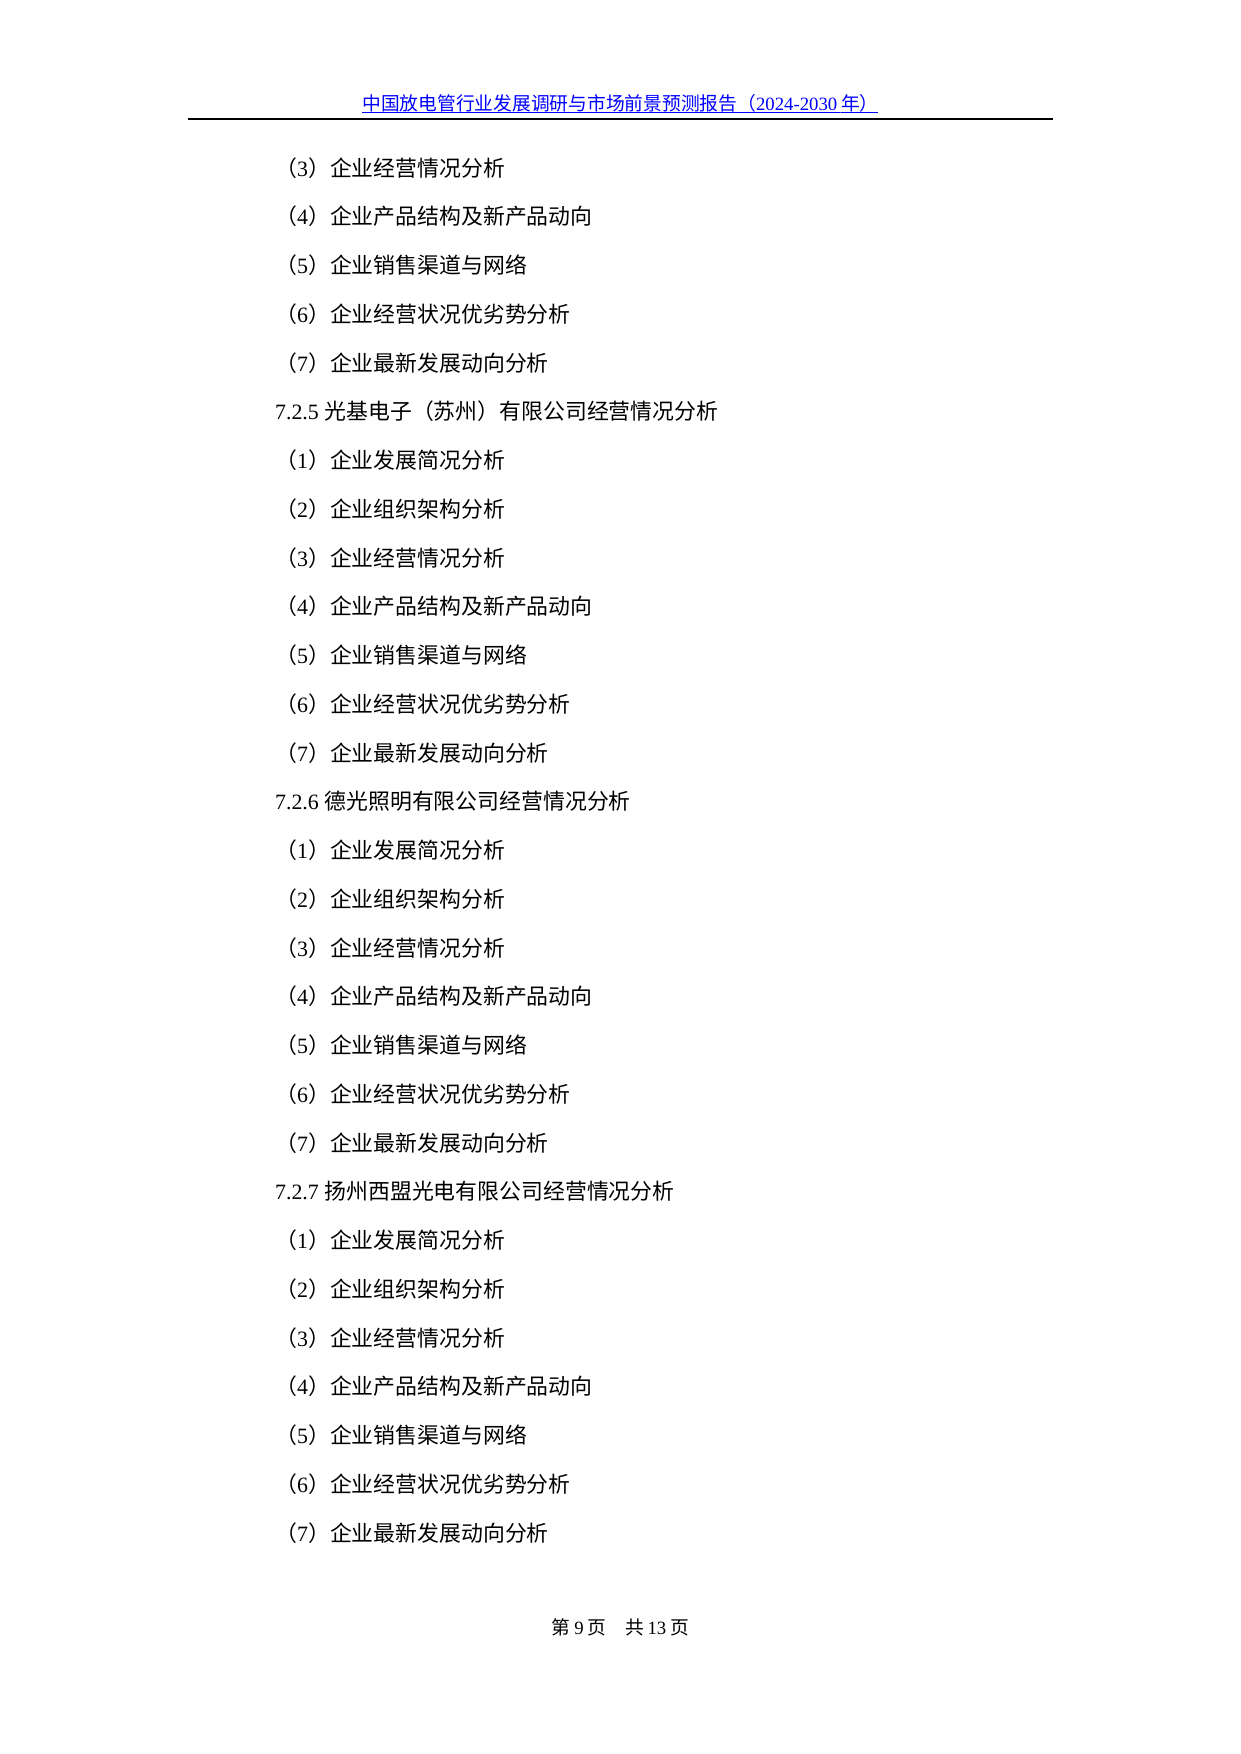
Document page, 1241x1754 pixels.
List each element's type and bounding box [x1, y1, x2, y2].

text [187, 150, 1053, 1548]
